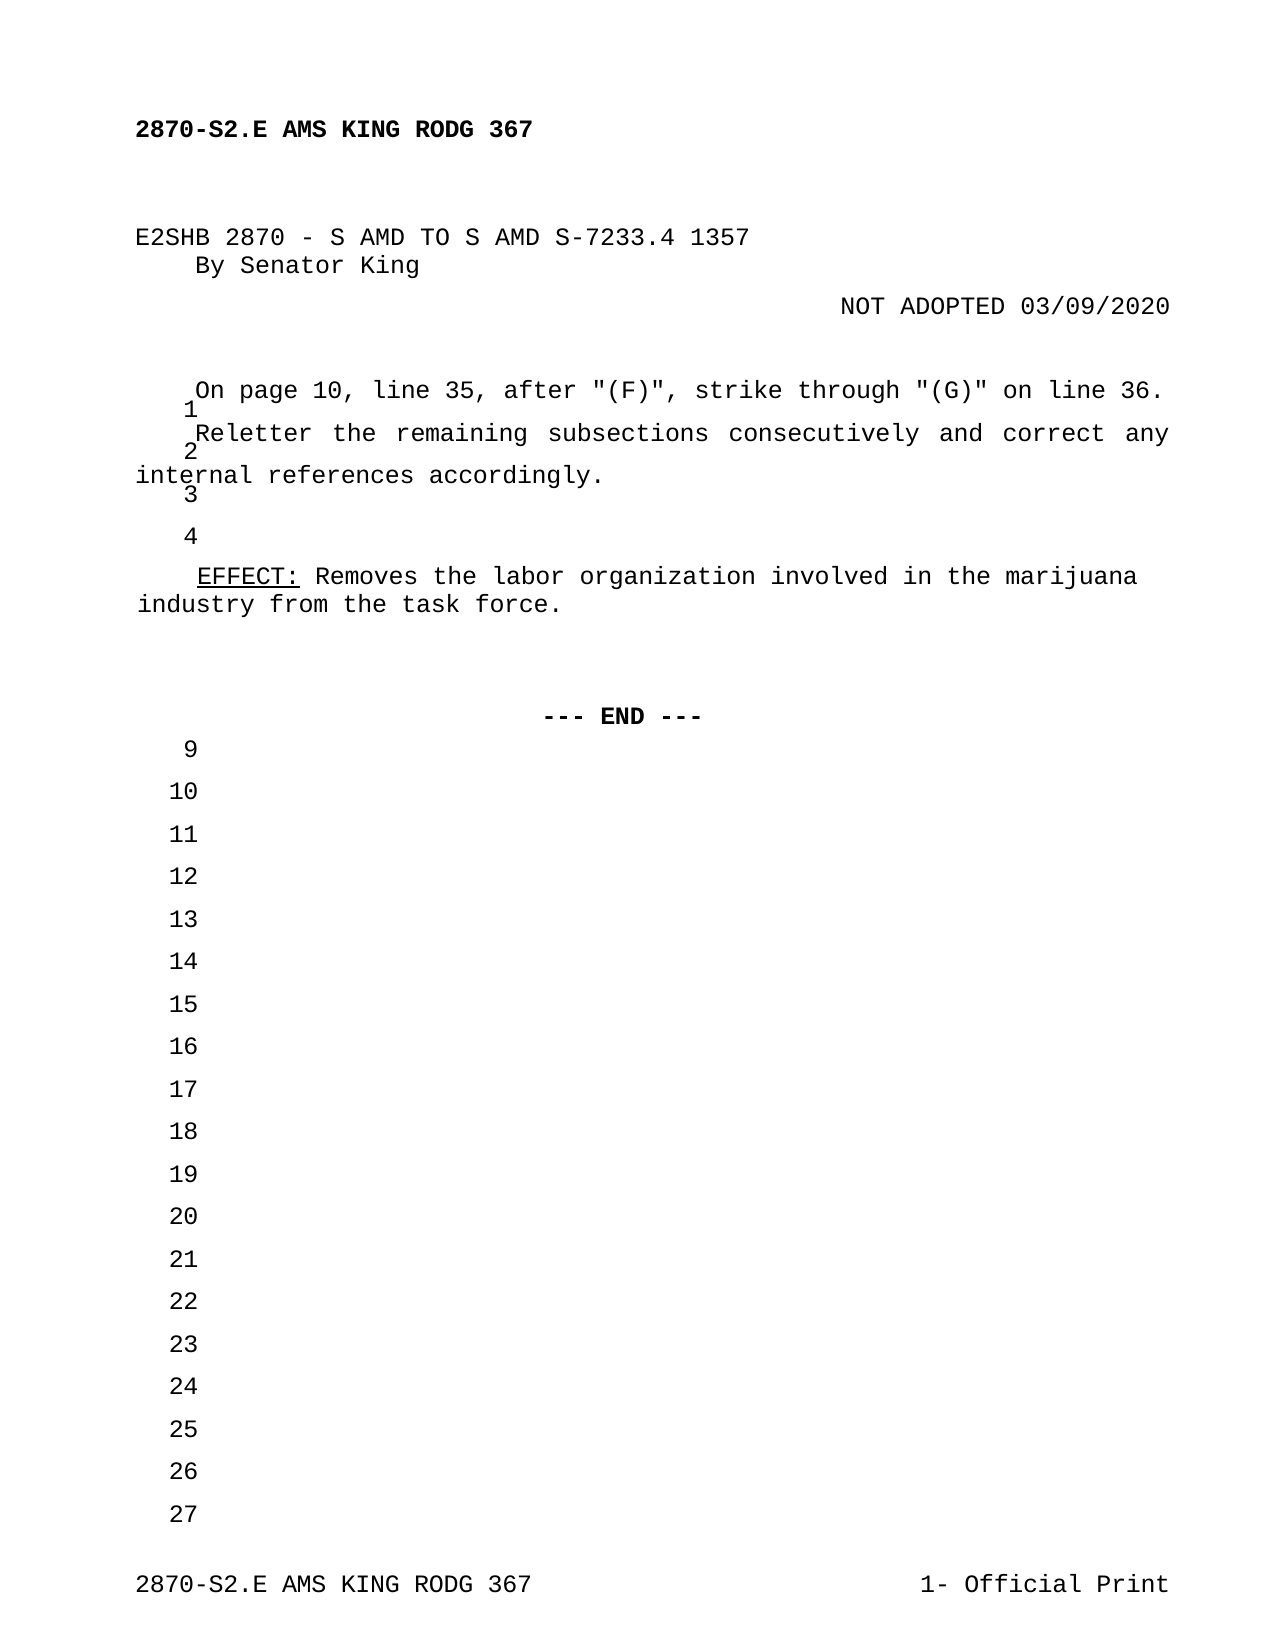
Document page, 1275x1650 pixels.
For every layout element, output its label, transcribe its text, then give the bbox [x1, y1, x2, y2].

text --- END --- [75, 691, 1170, 733]
text - [135, 224, 1170, 252]
text On page 10, line 35, after "(F)", strike through "(G)" on line 36. [135, 365, 1170, 407]
text Reletter the remaining subsections consecutively and correct any internal references accordingly. [135, 407, 1170, 492]
